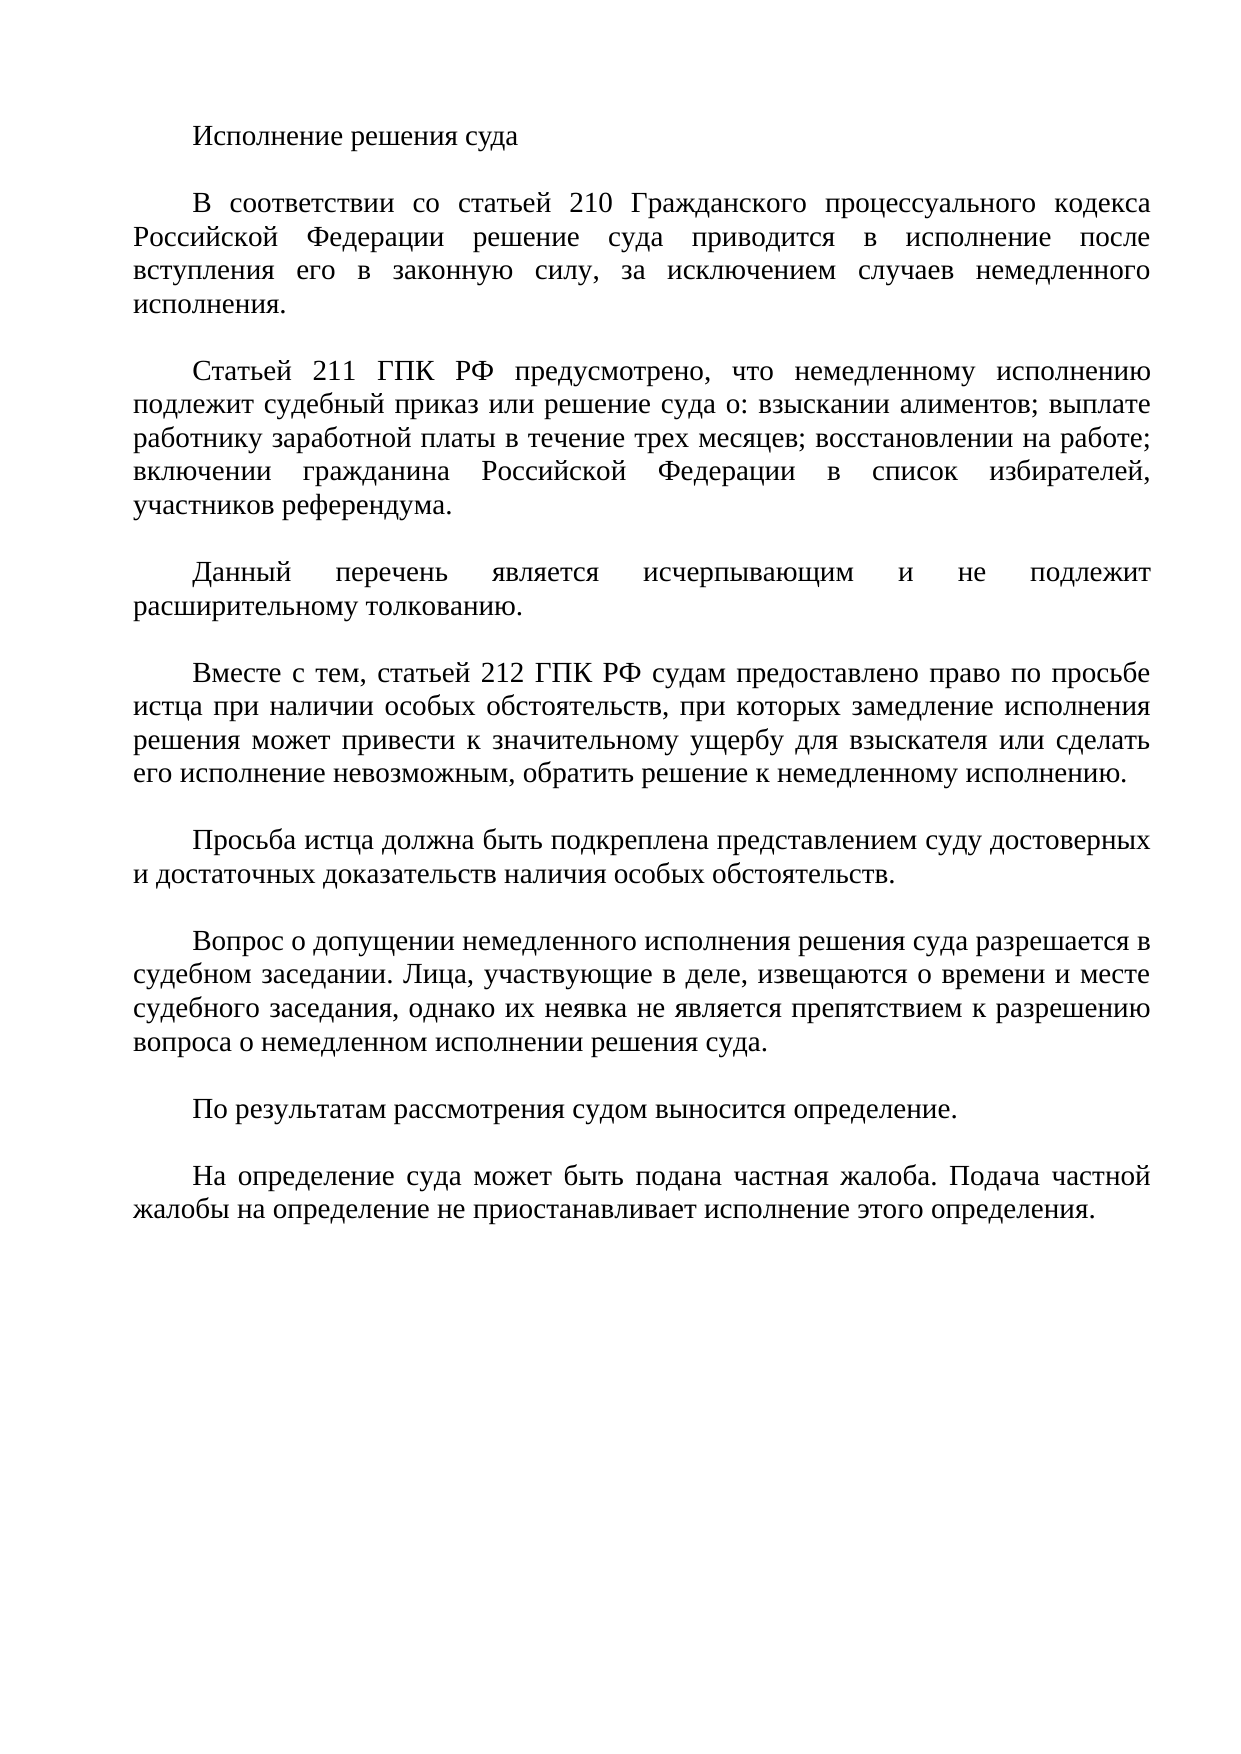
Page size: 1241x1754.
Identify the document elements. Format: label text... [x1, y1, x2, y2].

text В соответствии со статьей 210 Гражданского процессуального кодекса Российской Федерации решение суда приводится в исполнение после вступления его в законную силу, за исключением случаев немедленного исполнения. [133, 185, 1152, 319]
text Исполнение решения суда [133, 118, 1152, 152]
text По результатам рассмотрения судом выносится определение. [133, 1091, 1152, 1124]
text Просьба истца должна быть подкреплена представлением суду достоверных и достаточных доказательств наличия особых обстоятельств. [133, 822, 1152, 889]
text Статьей 211 ГПК РФ предусмотрено, что немедленному исполнению подлежит судебный приказ или решение суда о: взыскании алиментов; выплате работнику заработной платы в течение трех месяцев; восстановлении на работе; включении гражданина Российской Федерации в список избирателей, участников референдума. [133, 353, 1152, 521]
text Вопрос о допущении немедленного исполнения решения суда разрешается в судебном заседании. Лица, участвующие в деле, извещаются о времени и месте судебного заседания, однако их неявка не является препятствием к разрешению вопроса о немедленном исполнении решения суда. [133, 923, 1152, 1057]
text На определение суда может быть подана частная жалоба. Подача частной жалобы на определение не приостанавливает исполнение этого определения. [133, 1158, 1152, 1225]
text Данный перечень является исчерпывающим и не подлежит расширительному толкованию. [133, 554, 1152, 621]
text Вместе с тем, статьей 212 ГПК РФ судам предоставлено право по просьбе истца при наличии особых обстоятельств, при которых замедление исполнения решения может привести к значительному ущербу для взыскателя или сделать его исполнение невозможным, обратить решение к немедленному исполнению. [133, 655, 1152, 789]
